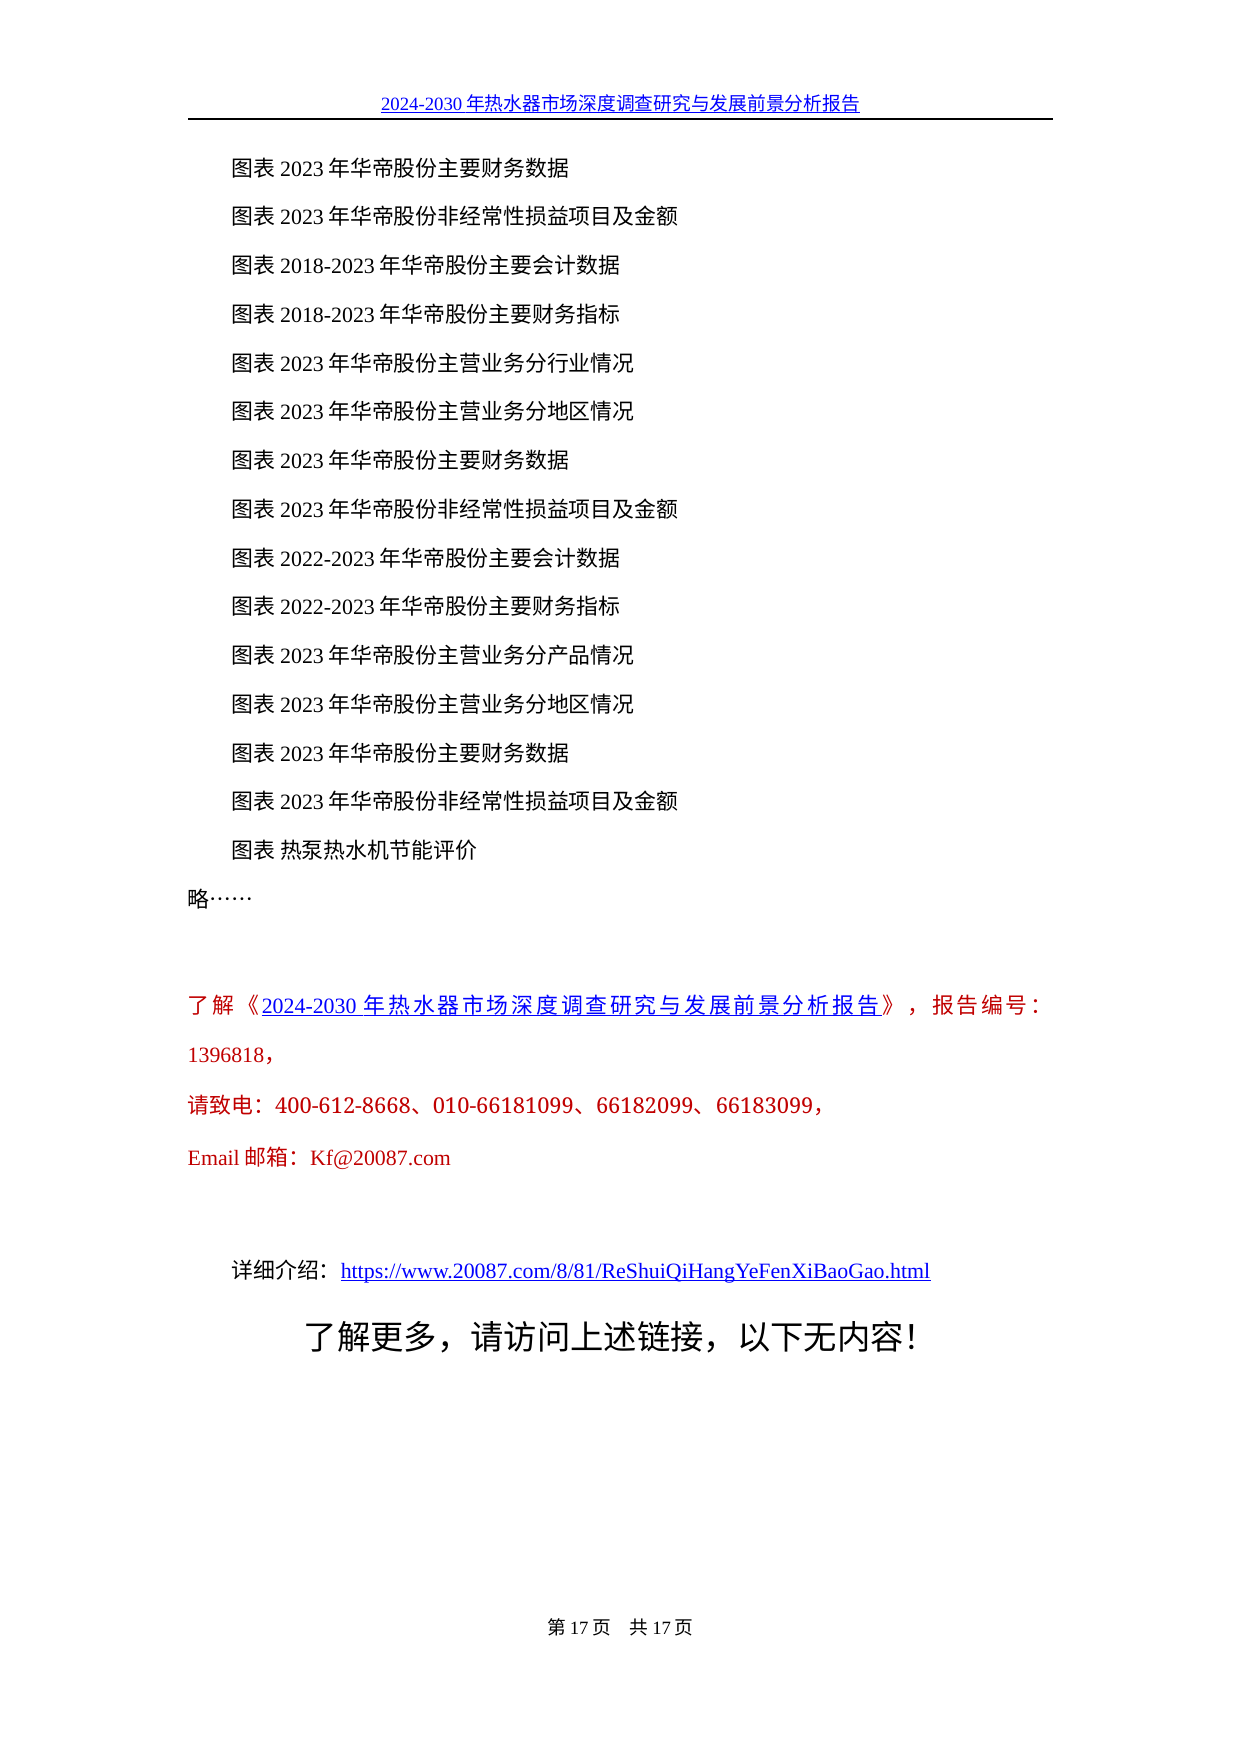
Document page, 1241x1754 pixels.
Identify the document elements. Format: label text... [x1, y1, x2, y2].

title 了解更多，请访问上述链接，以下无内容！ [187, 1303, 1053, 1368]
text 详细介绍：https://www.20087.com/8/81/ReShuiQiHangYeFenXiBaoGao.html [187, 1253, 1053, 1285]
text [187, 150, 1053, 914]
text Email邮箱：Kf@20087.com [187, 1140, 1053, 1172]
text 了解《2024-2030年热水器市场深度调查研究与发展前景分析报告》，报告编号：1396818， [187, 988, 1053, 1069]
text 请致电：400-612-8668、010-66181099、66182099、66183099， [187, 1088, 1053, 1121]
